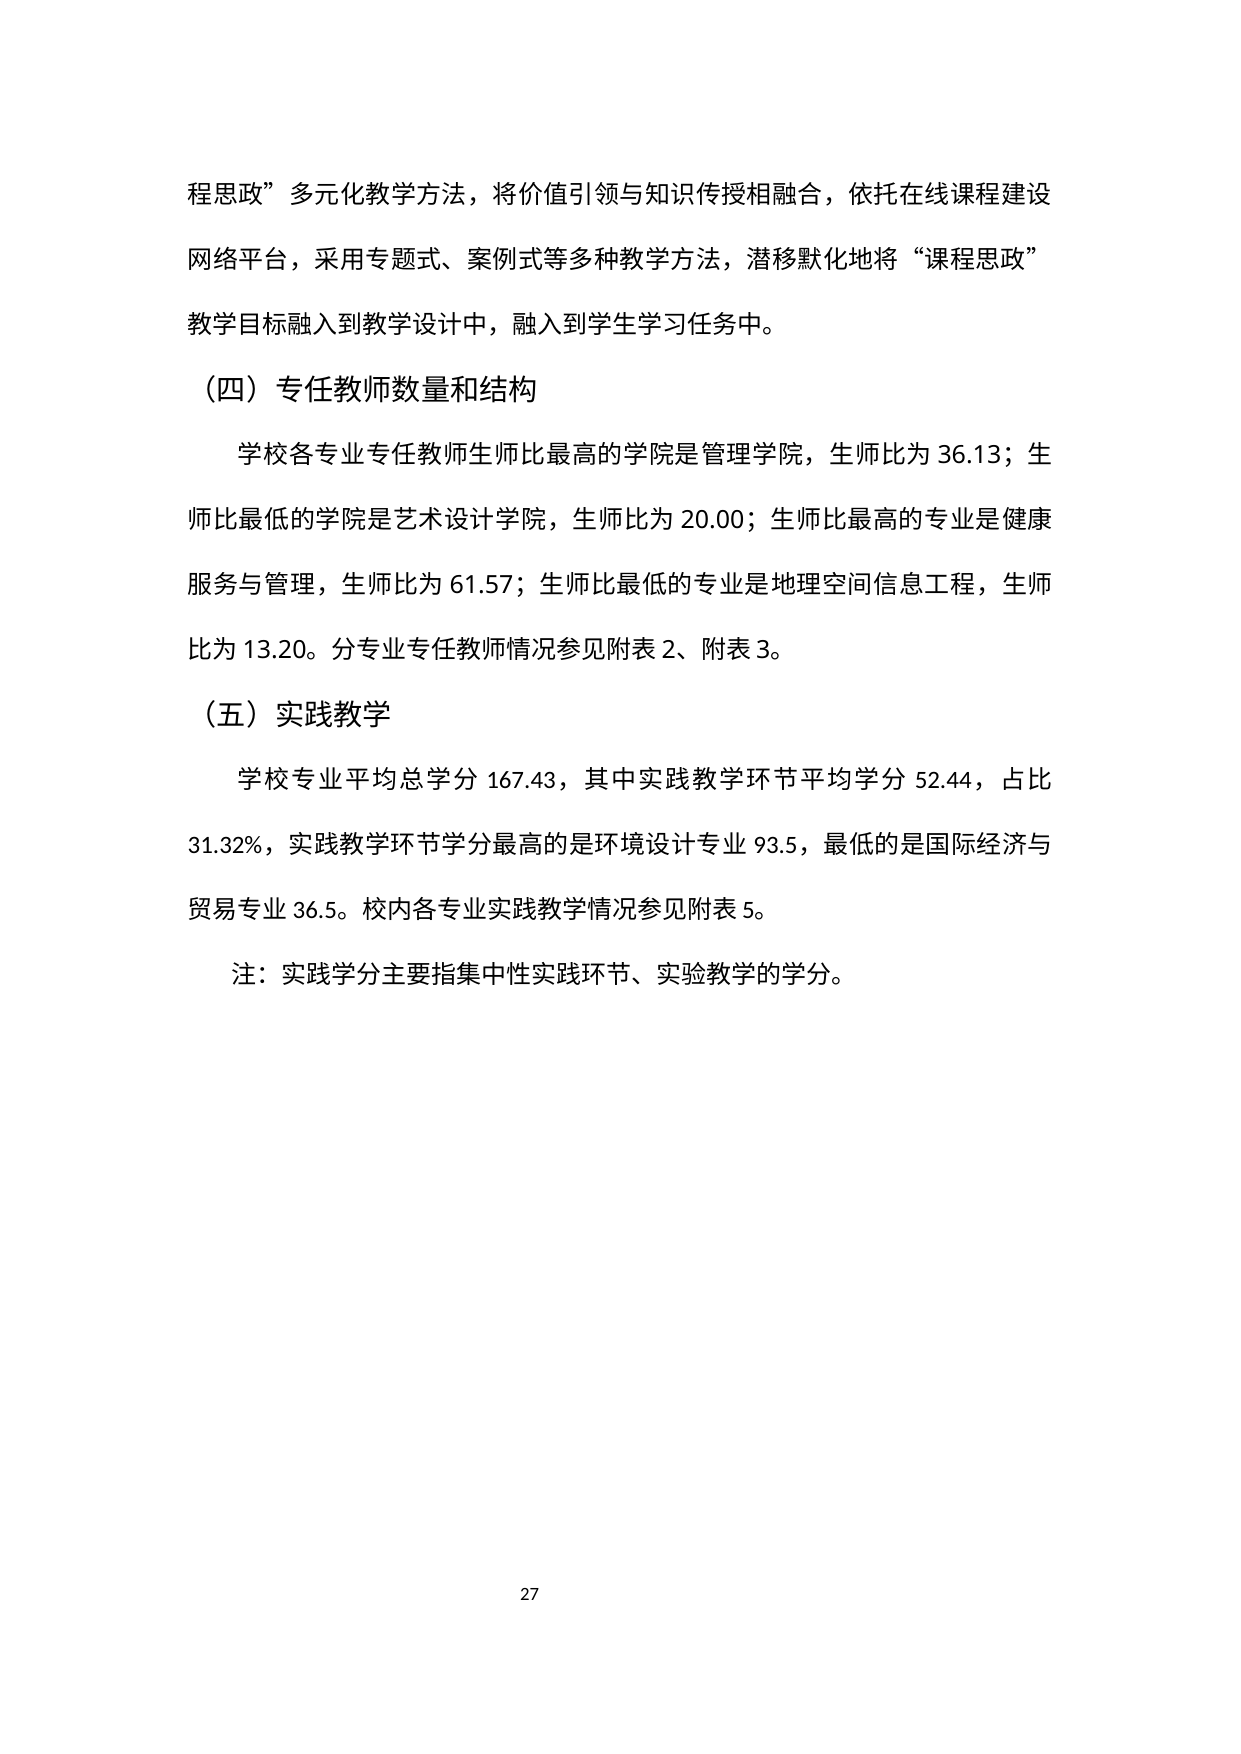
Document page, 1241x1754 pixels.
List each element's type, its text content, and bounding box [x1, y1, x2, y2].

subtitle （四）专任教师数量和结构 [187, 355, 1053, 420]
subtitle （五）实践教学 [187, 680, 1053, 745]
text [187, 160, 1053, 355]
text 学校专业平均总学分167.43，其中实践教学环节平均学分52.44，占比31.32%，实践教学环节学分最高的是环境设计专业93.5，最低的是国际经济与贸易专业36.5。校内各专业实践教学情况参见附表5。 [187, 745, 1053, 940]
text 学校各专业专任教师生师比最高的学院是管理学院，生师比为36.13；生师比最低的学院是艺术设计学院，生师比为20.00；生师比最高的专业是健康服务与管理，生师比为61.57；生师比最低的专业是地理空间信息工程，生师比为13.20。分专业专任教师情况参见附表2、附表3。 [187, 420, 1053, 680]
text 注：实践学分主要指集中性实践环节、实验教学的学分。 [187, 940, 1053, 1005]
